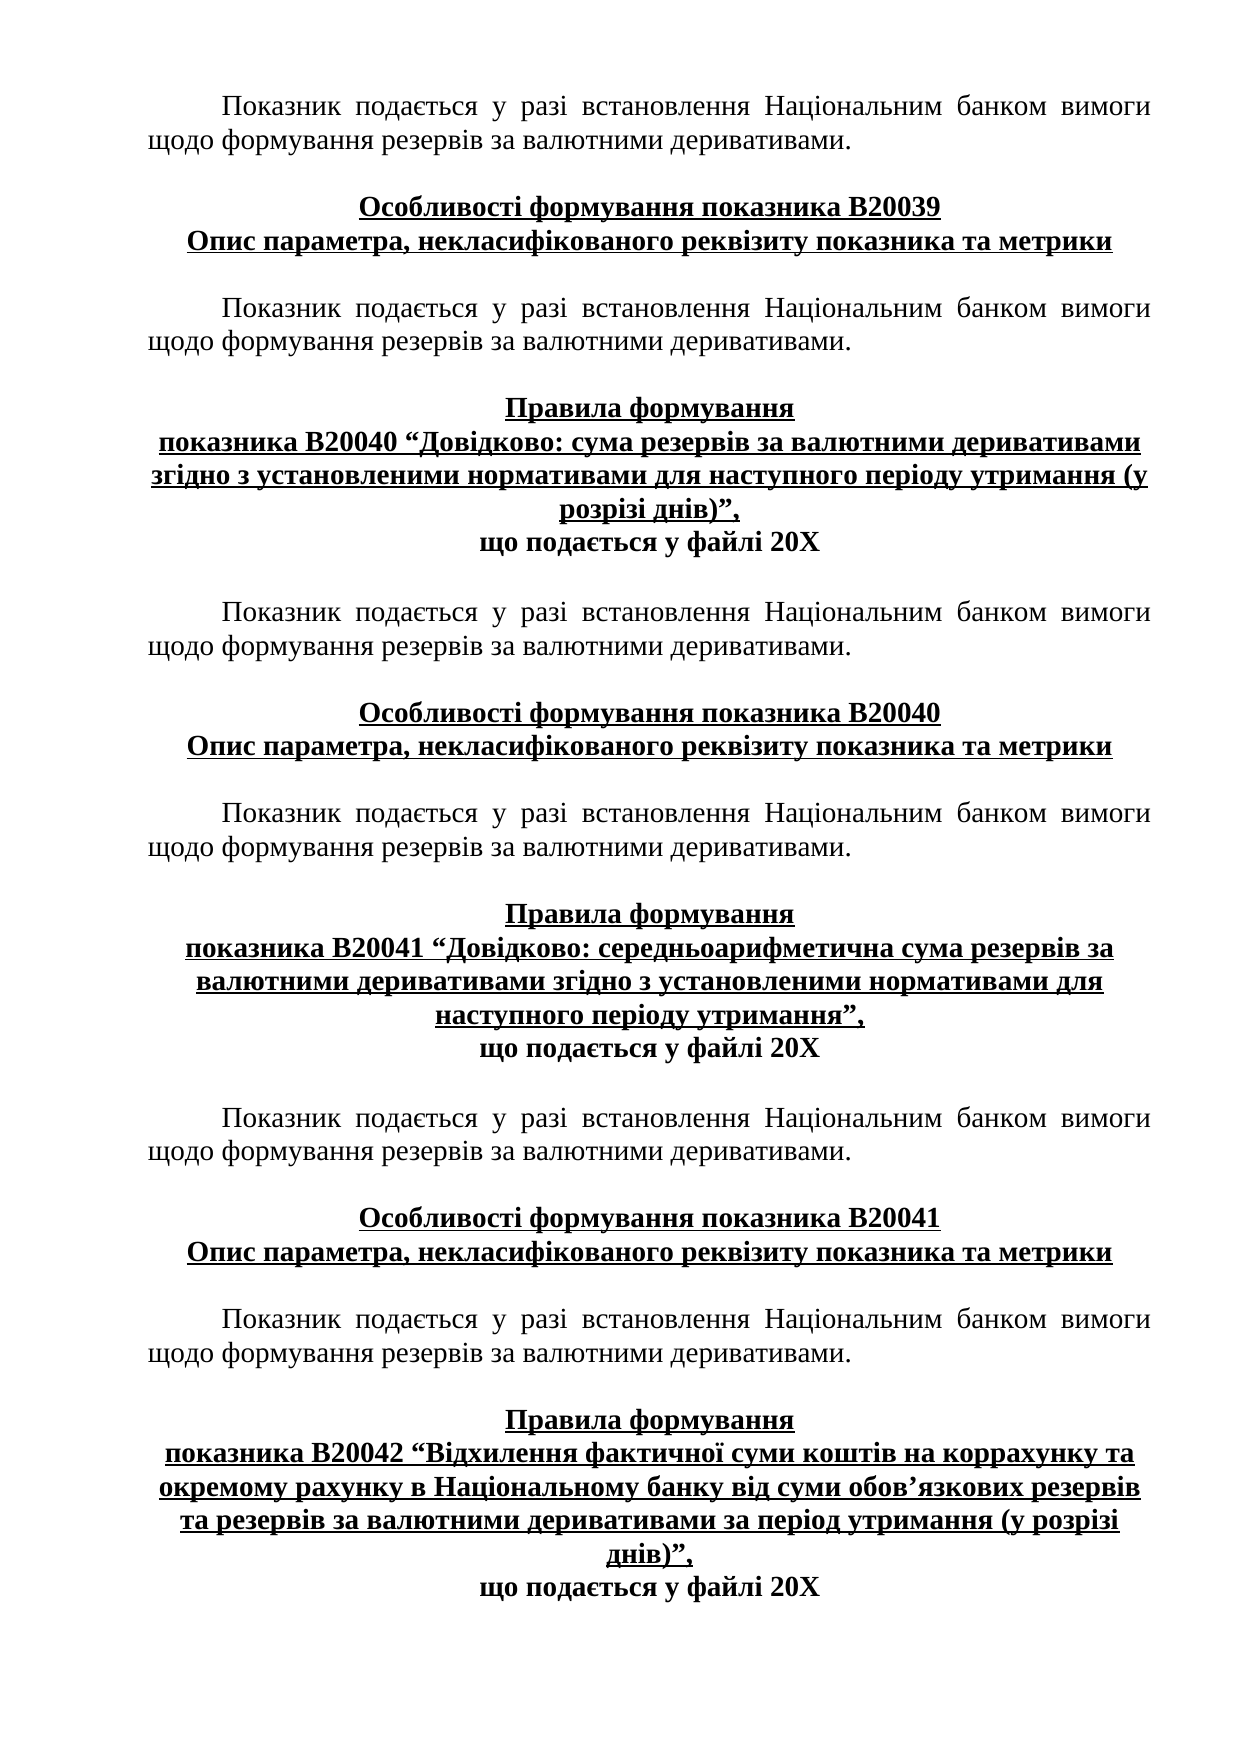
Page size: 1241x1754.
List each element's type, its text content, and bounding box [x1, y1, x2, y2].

text Показник подається у разі встановлення Національним банком вимоги щодо формування резервів за валютними деривативами. [148, 290, 1152, 357]
text Опис параметра, некласифікованого реквізиту показника та метрики [148, 223, 1152, 256]
text показника B20041 “Довідково: середньоарифметична сума резервів за валютними деривативами згідно з установленими нормативами для наступного періоду утримання”, [148, 930, 1152, 1030]
text що подається у файлі 20X [148, 524, 1152, 558]
text Опис параметра, некласифікованого реквізиту показника та метрики [148, 1234, 1152, 1268]
text Показник подається у разі встановлення Національним банком вимоги щодо формування резервів за валютними деривативами. [148, 1100, 1152, 1167]
text Показник подається у разі встановлення Національним банком вимоги щодо формування резервів за валютними деривативами. [148, 594, 1152, 661]
text Показник подається у разі встановлення Національним банком вимоги щодо формування резервів за валютними деривативами. [148, 796, 1152, 863]
text Показник подається у разі встановлення Національним банком вимоги щодо формування резервів за валютними деривативами. [148, 88, 1152, 156]
text Опис параметра, некласифікованого реквізиту показника та метрики [148, 728, 1152, 762]
text Особливості формування показника B20040 [148, 695, 1152, 728]
text Правила формування [148, 896, 1152, 930]
text показника B20040 “Довідково: сума резервів за валютними деривативами згідно з установленими нормативами для наступного періоду утримання (у розрізі днів)”, [148, 424, 1152, 524]
text Показник подається у разі встановлення Національним банком вимоги щодо формування резервів за валютними деривативами. [148, 1301, 1152, 1368]
text Правила формування [148, 390, 1152, 424]
text Особливості формування показника B20041 [148, 1201, 1152, 1234]
text що подається у файлі 20X [148, 1030, 1152, 1064]
text Правила формування [148, 1402, 1152, 1435]
text показника B20042 “Відхилення фактичної суми коштів на коррахунку та окремому рахунку в Національному банку від суми обов’язкових резервів та резервів за валютними деривативами за період утримання (у розрізі днів)”, [148, 1435, 1152, 1569]
text Особливості формування показника B20039 [148, 189, 1152, 223]
text що подається у файлі 20X [148, 1569, 1152, 1603]
